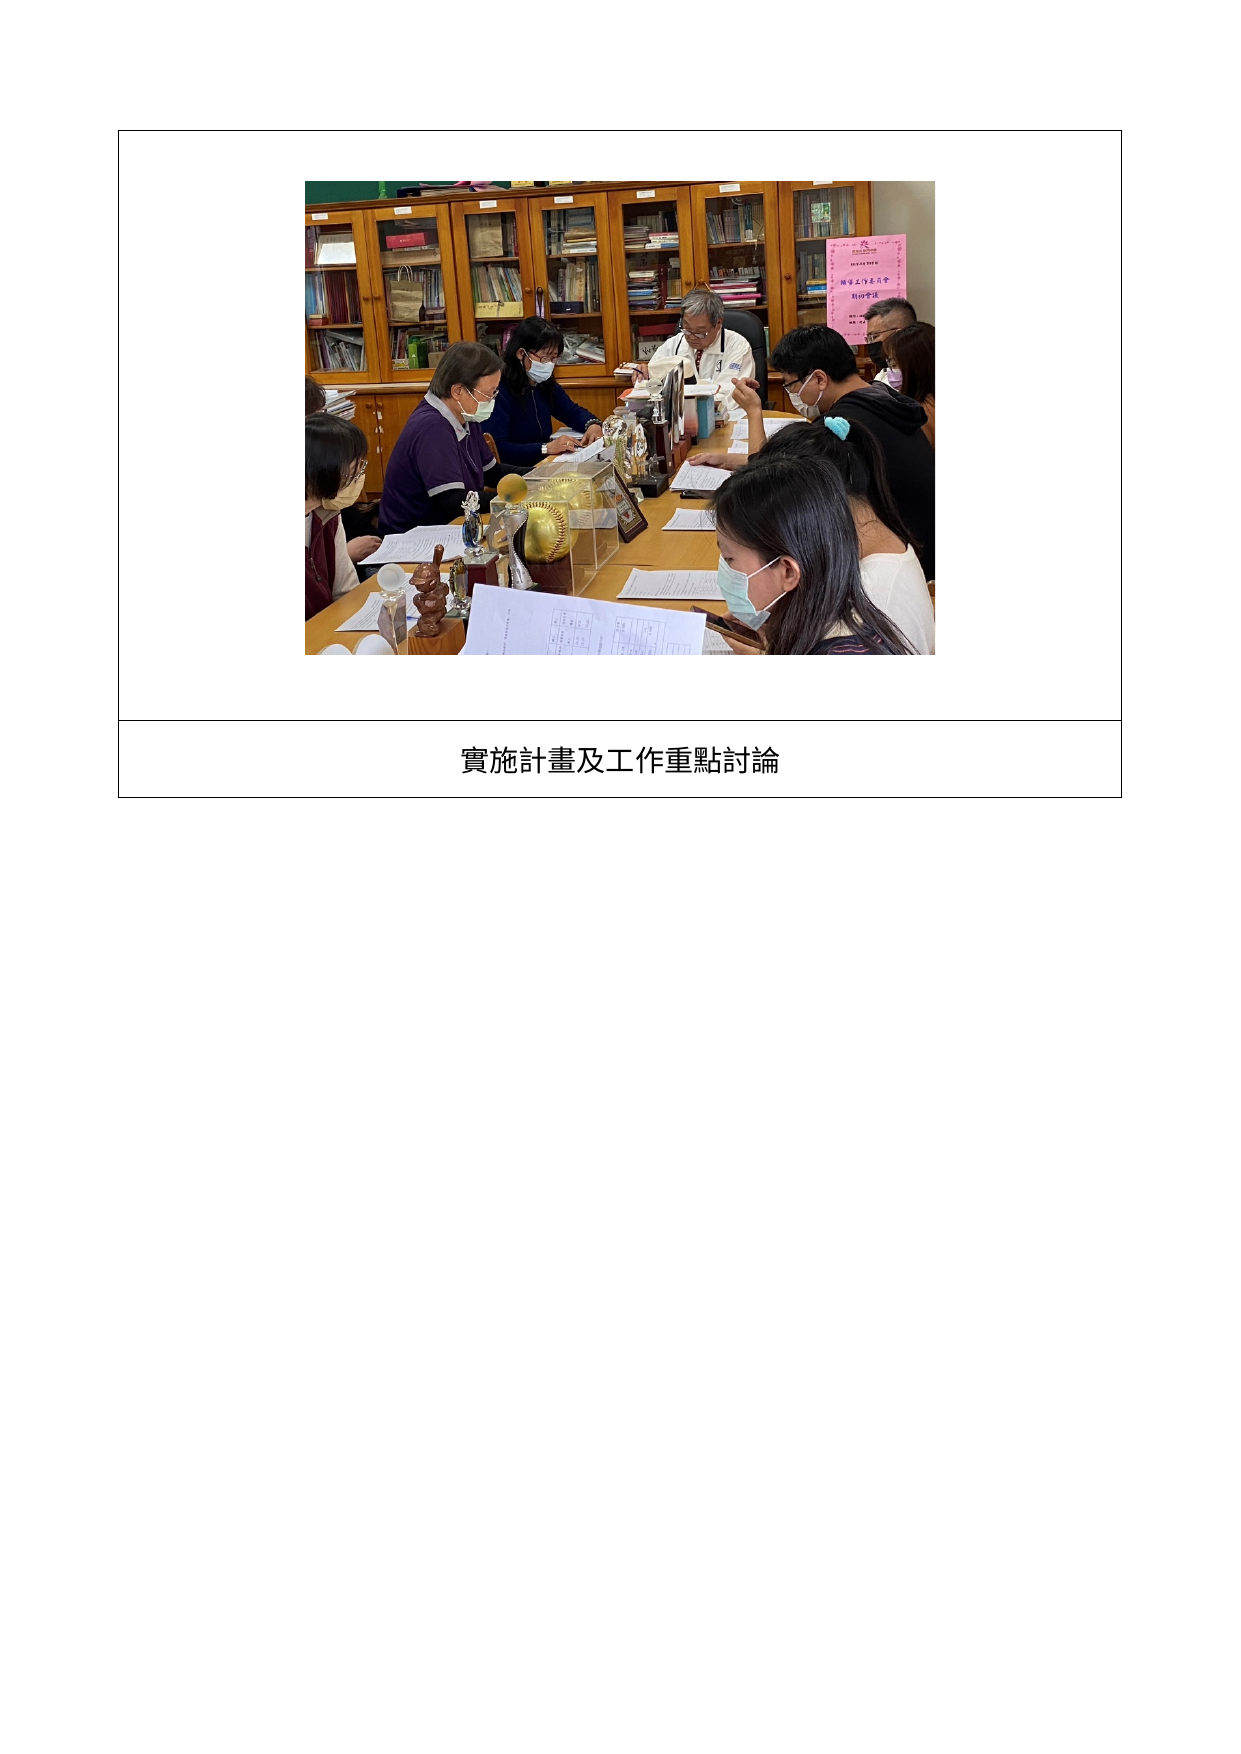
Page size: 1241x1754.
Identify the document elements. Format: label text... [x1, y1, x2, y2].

table_cell 實施計畫及工作重點討論 [119, 721, 1121, 797]
table_cell [119, 131, 1121, 720]
picture [305, 181, 936, 655]
